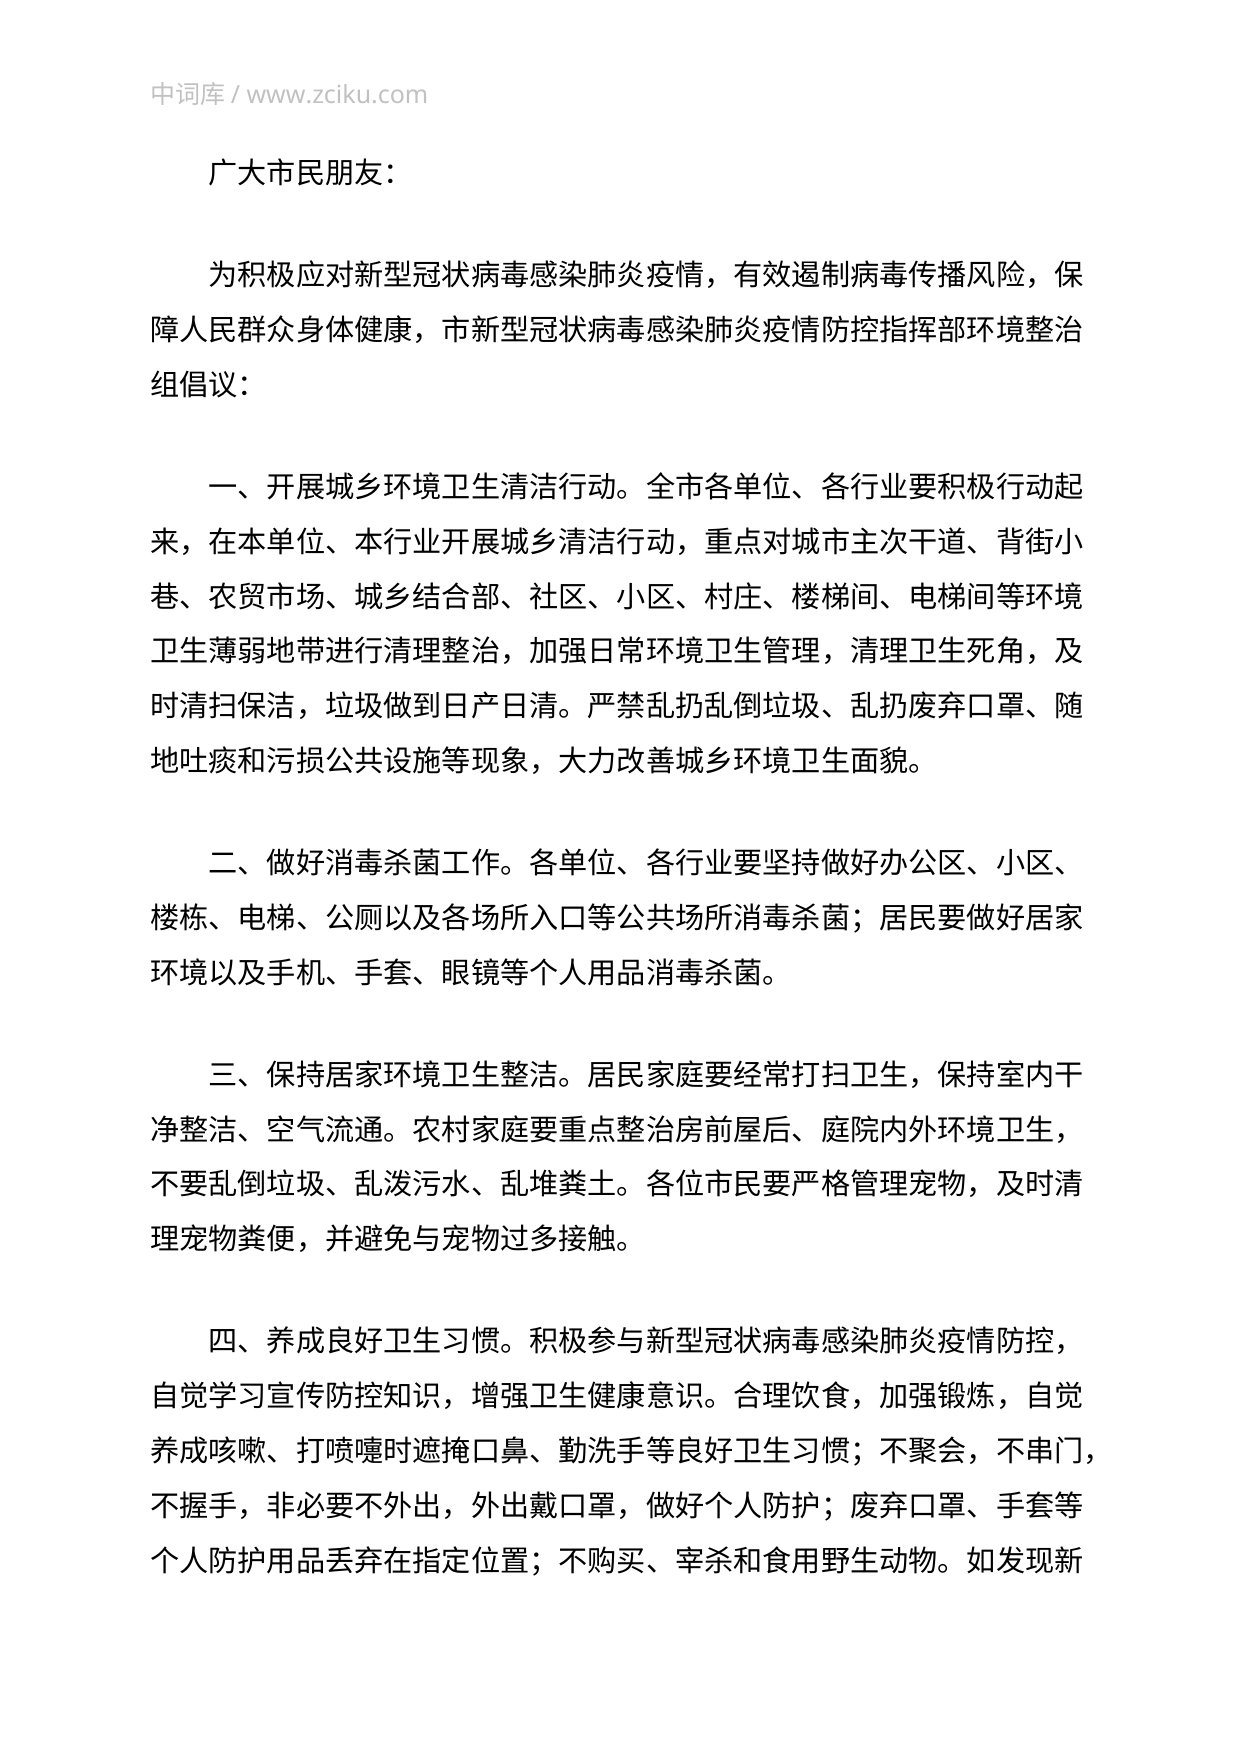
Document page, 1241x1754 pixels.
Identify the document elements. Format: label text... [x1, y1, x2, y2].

text 为积极应对新型冠状病毒感染肺炎疫情，有效遏制病毒传播风险，保障人民群众身体健康，市新型冠状病毒感染肺炎疫情防控指挥部环境整治组倡议： [150, 252, 1090, 404]
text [150, 1318, 1090, 1579]
text 三、保持居家环境卫生整洁。居民家庭要经常打扫卫生，保持室内干净整洁、空气流通。农村家庭要重点整治房前屋后、庭院内外环境卫生，不要乱倒垃圾、乱泼污水、乱堆粪土。各位市民要严格管理宠物，及时清理宠物粪便，并避免与宠物过多接触。 [150, 1051, 1090, 1258]
text 一、开展城乡环境卫生清洁行动。全市各单位、各行业要积极行动起来，在本单位、本行业开展城乡清洁行动，重点对城市主次干道、背街小巷、农贸市场、城乡结合部、社区、小区、村庄、楼梯间、电梯间等环境卫生薄弱地带进行清理整治，加强日常环境卫生管理，清理卫生死角，及时清扫保洁，垃圾做到日产日清。严禁乱扔乱倒垃圾、乱扔废弃口罩、随地吐痰和污损公共设施等现象，大力改善城乡环境卫生面貌。 [150, 463, 1090, 780]
text 广大市民朋友： [150, 150, 1090, 192]
text 二、做好消毒杀菌工作。各单位、各行业要坚持做好办公区、小区、楼栋、电梯、公厕以及各场所入口等公共场所消毒杀菌；居民要做好居家环境以及手机、手套、眼镜等个人用品消毒杀菌。 [150, 839, 1090, 992]
